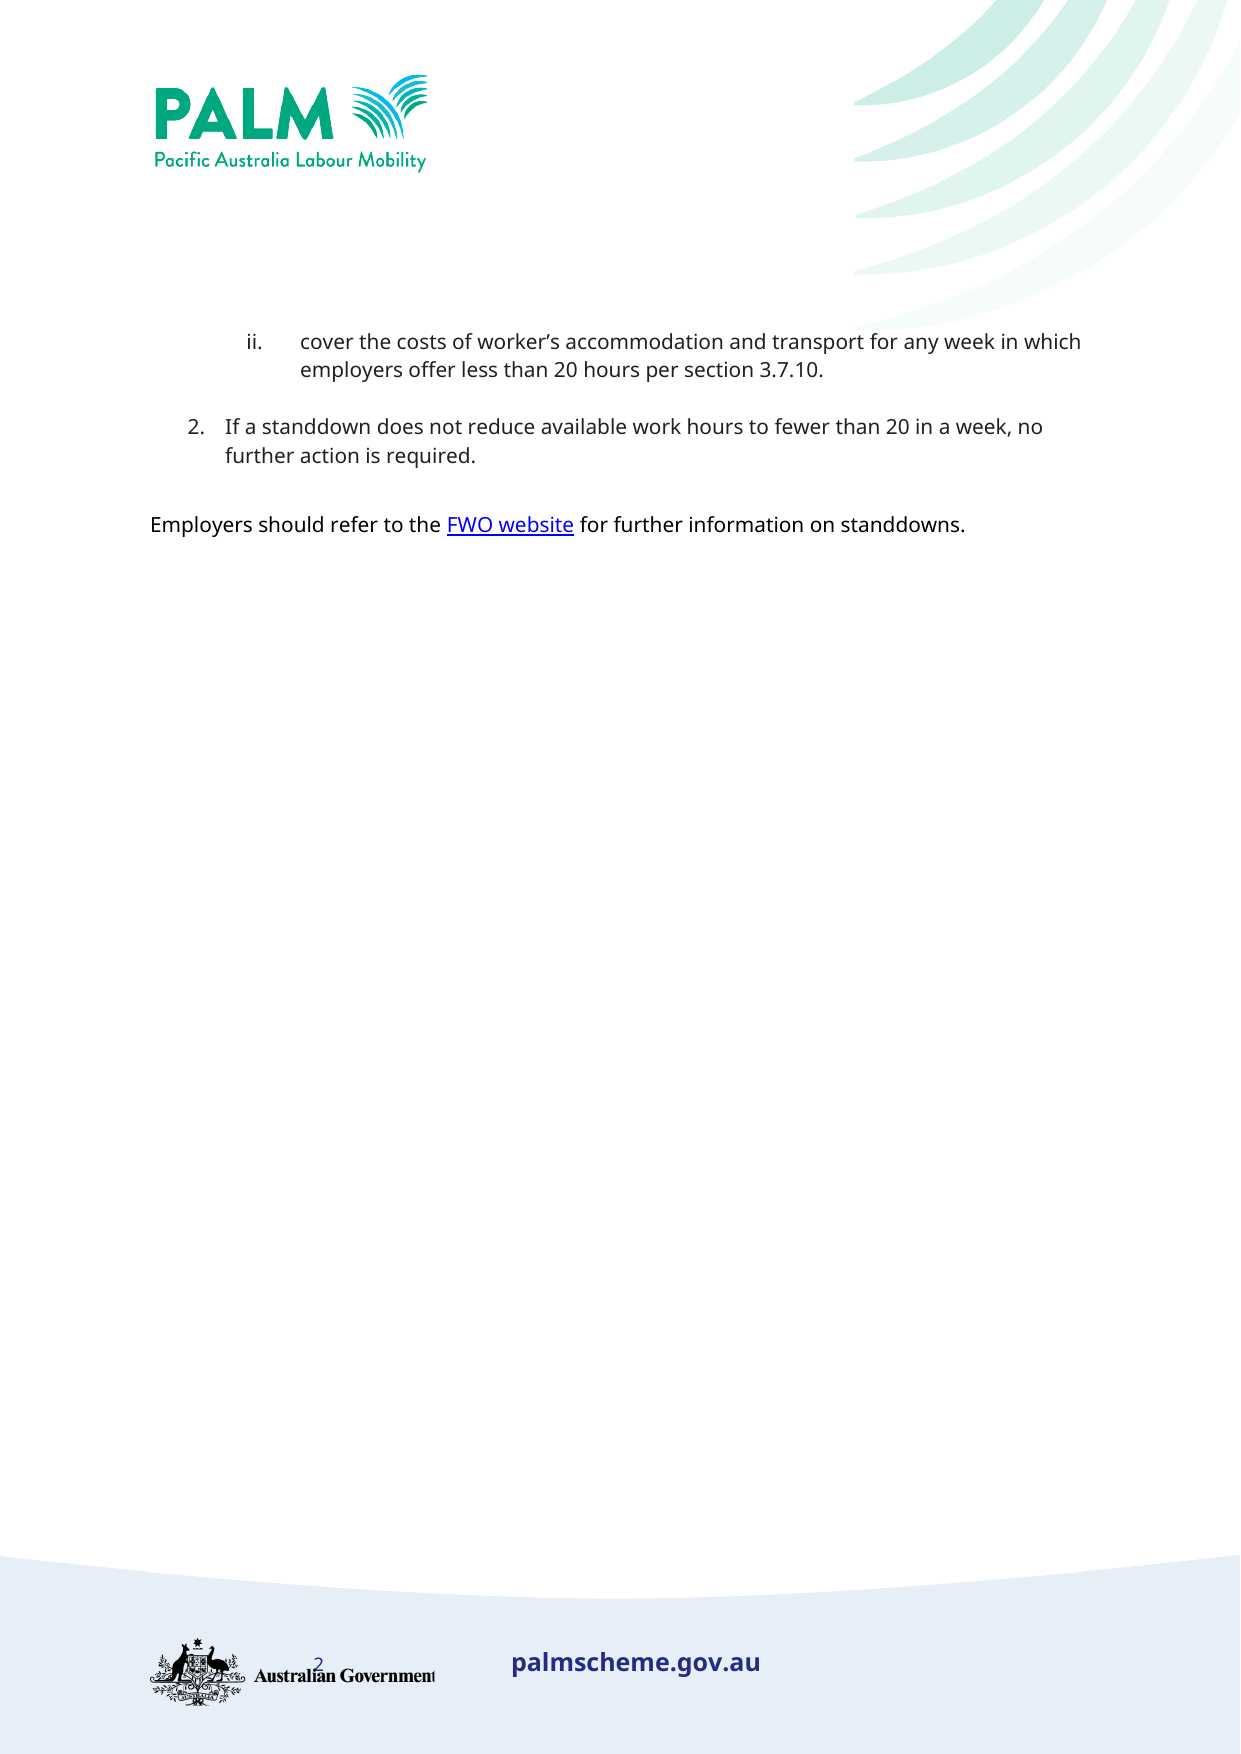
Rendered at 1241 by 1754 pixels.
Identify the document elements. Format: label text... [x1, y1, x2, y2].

list If a standdown does not reduce available work hours to fewer than 20 in a week, no further action is required. [187, 412, 1090, 469]
picture [0, 0, 1241, 1754]
text Employers should refer to the FWO website for further information on standdowns. [150, 510, 1090, 539]
list cover the costs of worker’s accommodation and transport for any week in which employers offer less than 20 hours per section 3.7.10. [262, 327, 1090, 384]
